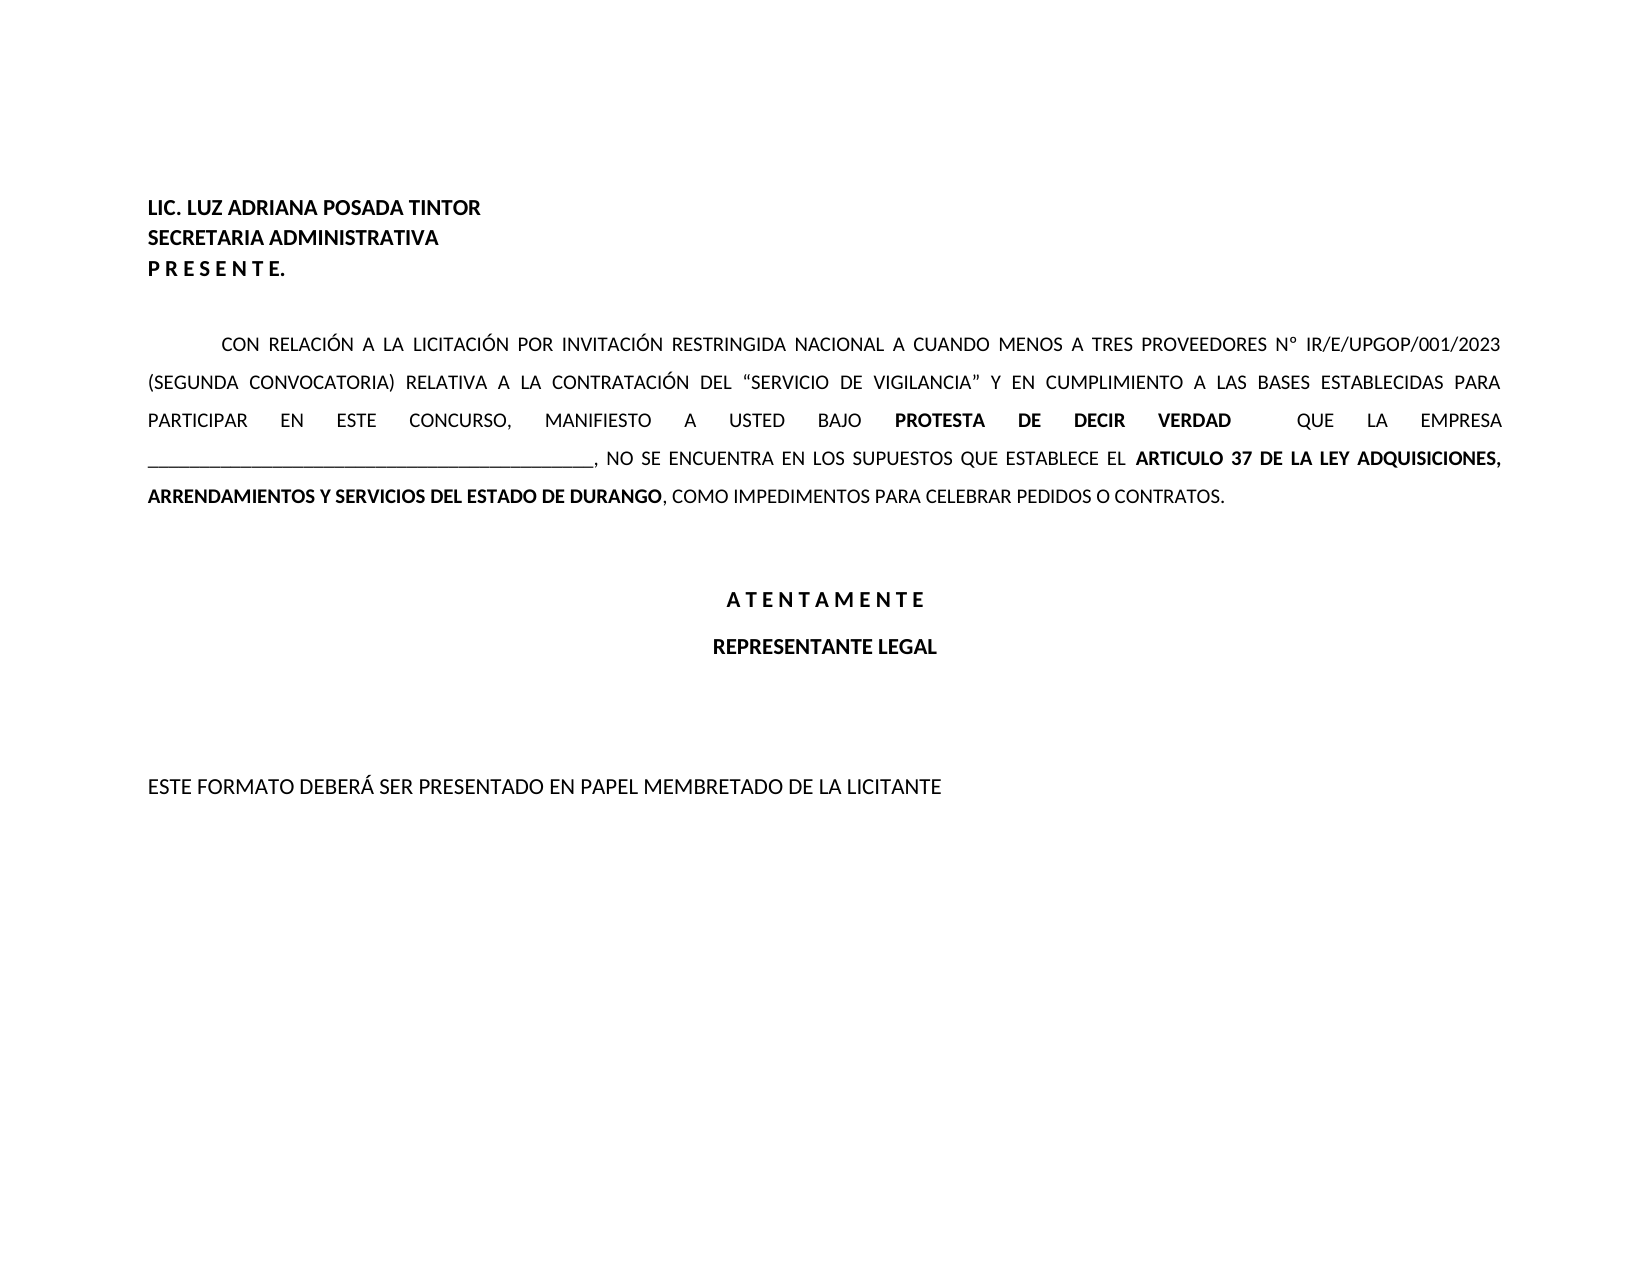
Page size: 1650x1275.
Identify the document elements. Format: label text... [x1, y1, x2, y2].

text CON RELACIÓN A LA LICITACIÓN POR INVITACIÓN RESTRINGIDA NACIONAL A CUANDO MENOS A TRES PROVEEDORES Nº IR/E/UPGOP/001/2023 (SEGUNDA CONVOCATORIA) RELATIVA A LA CONTRATACIÓN DEL “SERVICIO DE VIGILANCIA” Y EN CUMPLIMIENTO A LAS BASES ESTABLECIDAS PARA PARTICIPAR EN ESTE CONCURSO, MANIFIESTO A USTED BAJO PROTESTA DE DECIR VERDAD QUE LA EMPRESA ___________________________________________, NO SE ENCUENTRA EN LOS SUPUESTOS QUE ESTABLECE EL ARTICULO 37 DE LA LEY ADQUISICIONES, ARRENDAMIENTOS Y SERVICIOS DEL ESTADO DE DURANGO, COMO IMPEDIMENTOS PARA CELEBRAR PEDIDOS O CONTRATOS. [148, 331, 1502, 509]
text LIC. LUZ ADRIANA POSADA TINTOR [148, 193, 1502, 221]
text A T E N T A M E N T E [148, 585, 1502, 613]
text SECRETARIA ADMINISTRATIVA [148, 223, 1502, 252]
text ESTE FORMATO DEBERÁ SER PRESENTADO EN PAPEL MEMBRETADO DE LA LICITANTE [148, 772, 1502, 801]
text P R E S E N T E. [148, 254, 1502, 282]
text REPRESENTANTE LEGAL [148, 632, 1502, 660]
